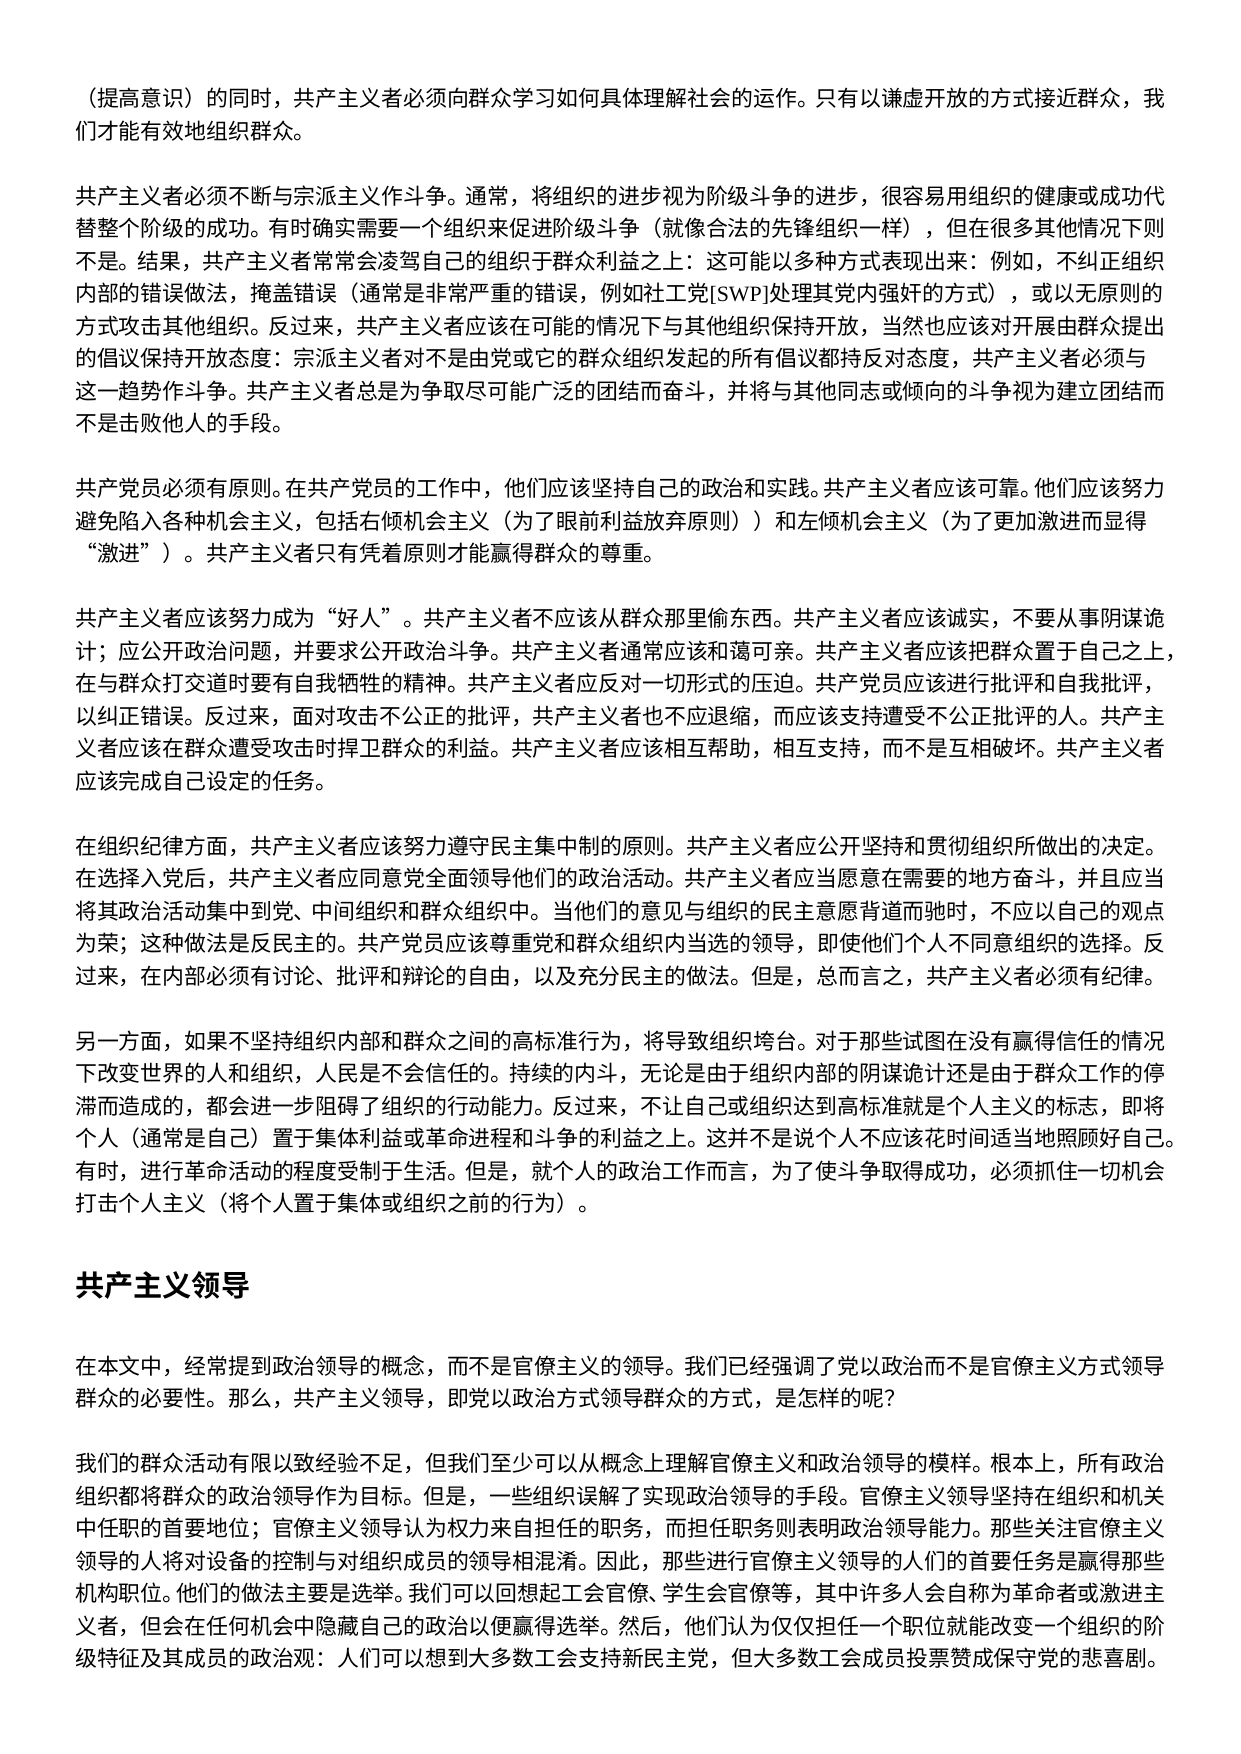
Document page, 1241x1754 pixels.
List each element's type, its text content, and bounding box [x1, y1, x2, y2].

text 共产主义者应该努力成为“好人”。共产主义者不应该从群众那里偷东西。共产主义者应该诚实，不要从事阴谋诡计；应公开政治问题，并要求公开政治斗争。共产主义者通常应该和蔼可亲。共产主义者应该把群众置于自己之上，在与群众打交道时要有自我牺牲的精神。共产主义者应反对一切形式的压迫。共产党员应该进行批评和自我批评，以纠正错误。反过来，面对攻击不公正的批评，共产主义者也不应退缩，而应该支持遭受不公正批评的人。共产主义者应该在群众遭受攻击时捍卫群众的利益。共产主义者应该相互帮助，相互支持，而不是互相破坏。共产主义者应该完成自己设定的任务。 [75, 601, 1165, 796]
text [75, 81, 1165, 146]
text 在组织纪律方面，共产主义者应该努力遵守民主集中制的原则。共产主义者应公开坚持和贯彻组织所做出的决定。在选择入党后，共产主义者应同意党全面领导他们的政治活动。共产主义者应当愿意在需要的地方奋斗，并且应当将其政治活动集中到党、中间组织和群众组织中。 当他们的意见与组织的民主意愿背道而驰时，不应以自己的观点为荣；这种做法是反民主的。共产党员应该尊重党和群众组织内当选的领导，即使他们个人不同意组织的选择。反过来，在内部必须有讨论、批评和辩论的自由，以及充分民主的做法。但是，总而言之，共产主义者必须有纪律。 [75, 828, 1165, 1023]
text 另一方面，如果不坚持组织内部和群众之间的高标准行为，将导致组织垮台。对于那些试图在没有赢得信任的情况下改变世界的人和组织，人民是不会信任的。持续的内斗，无论是由于组织内部的阴谋诡计还是由于群众工作的停滞而造成的，都会进一步阻碍了组织的行动能力。反过来，不让自己或组织达到高标准就是个人主义的标志，即将个人（通常是自己）置于集体利益或革命进程和斗争的利益之上。这并不是说个人不应该花时间适当地照顾好自己。有时，进行革命活动的程度受制于生活。但是，就个人的政治工作而言，为了使斗争取得成功，必须抓住一切机会打击个人主义（将个人置于集体或组织之前的行为）。 [75, 1056, 1165, 1251]
text 在本文中，经常提到政治领导的概念，而不是官僚主义的领导。我们已经强调了党以政治而不是官僚主义方式领导群众的必要性。那么，共产主义领导，即党以政治方式领导群众的方式，是怎样的呢？ [75, 1381, 1165, 1446]
text 共产党员必须有原则。在共产党员的工作中，他们应该坚持自己的政治和实践。共产主义者应该可靠。他们应该努力避免陷入各种机会主义，包括右倾机会主义（为了眼前利益放弃原则））和左倾机会主义（为了更加激进而显得“激进”）。共产主义者只有凭着原则才能赢得群众的尊重。 [75, 471, 1165, 568]
text 共产主义者必须不断与宗派主义作斗争。通常，将组织的进步视为阶级斗争的进步，很容易用组织的健康或成功代替整个阶级的成功。有时确实需要一个组织来促进阶级斗争（就像合法的先锋组织一样），但在很多其他情况下则不是。结果，共产主义者常常会凌驾自己的组织于群众利益之上：这可能以多种方式表现出来：例如，不纠正组织内部的错误做法，掩盖错误（通常是非常严重的错误，例如社工党[SWP]处理其党内强奸的方式），或以无原则的方式攻击其他组织。反过来，共产主义者应该在可能的情况下与其他组织保持开放，当然也应该对开展由群众提出的倡议保持开放态度：宗派主义者对不是由党或它的群众组织发起的所有倡议都持反对态度，共产主义者必须与这一趋势作斗争。共产主义者总是为争取尽可能广泛的团结而奋斗，并将与其他同志或倾向的斗争视为建立团结而不是击败他人的手段。 [75, 178, 1165, 438]
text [75, 1478, 1165, 1673]
text 共产主义领导 [75, 1283, 1165, 1348]
